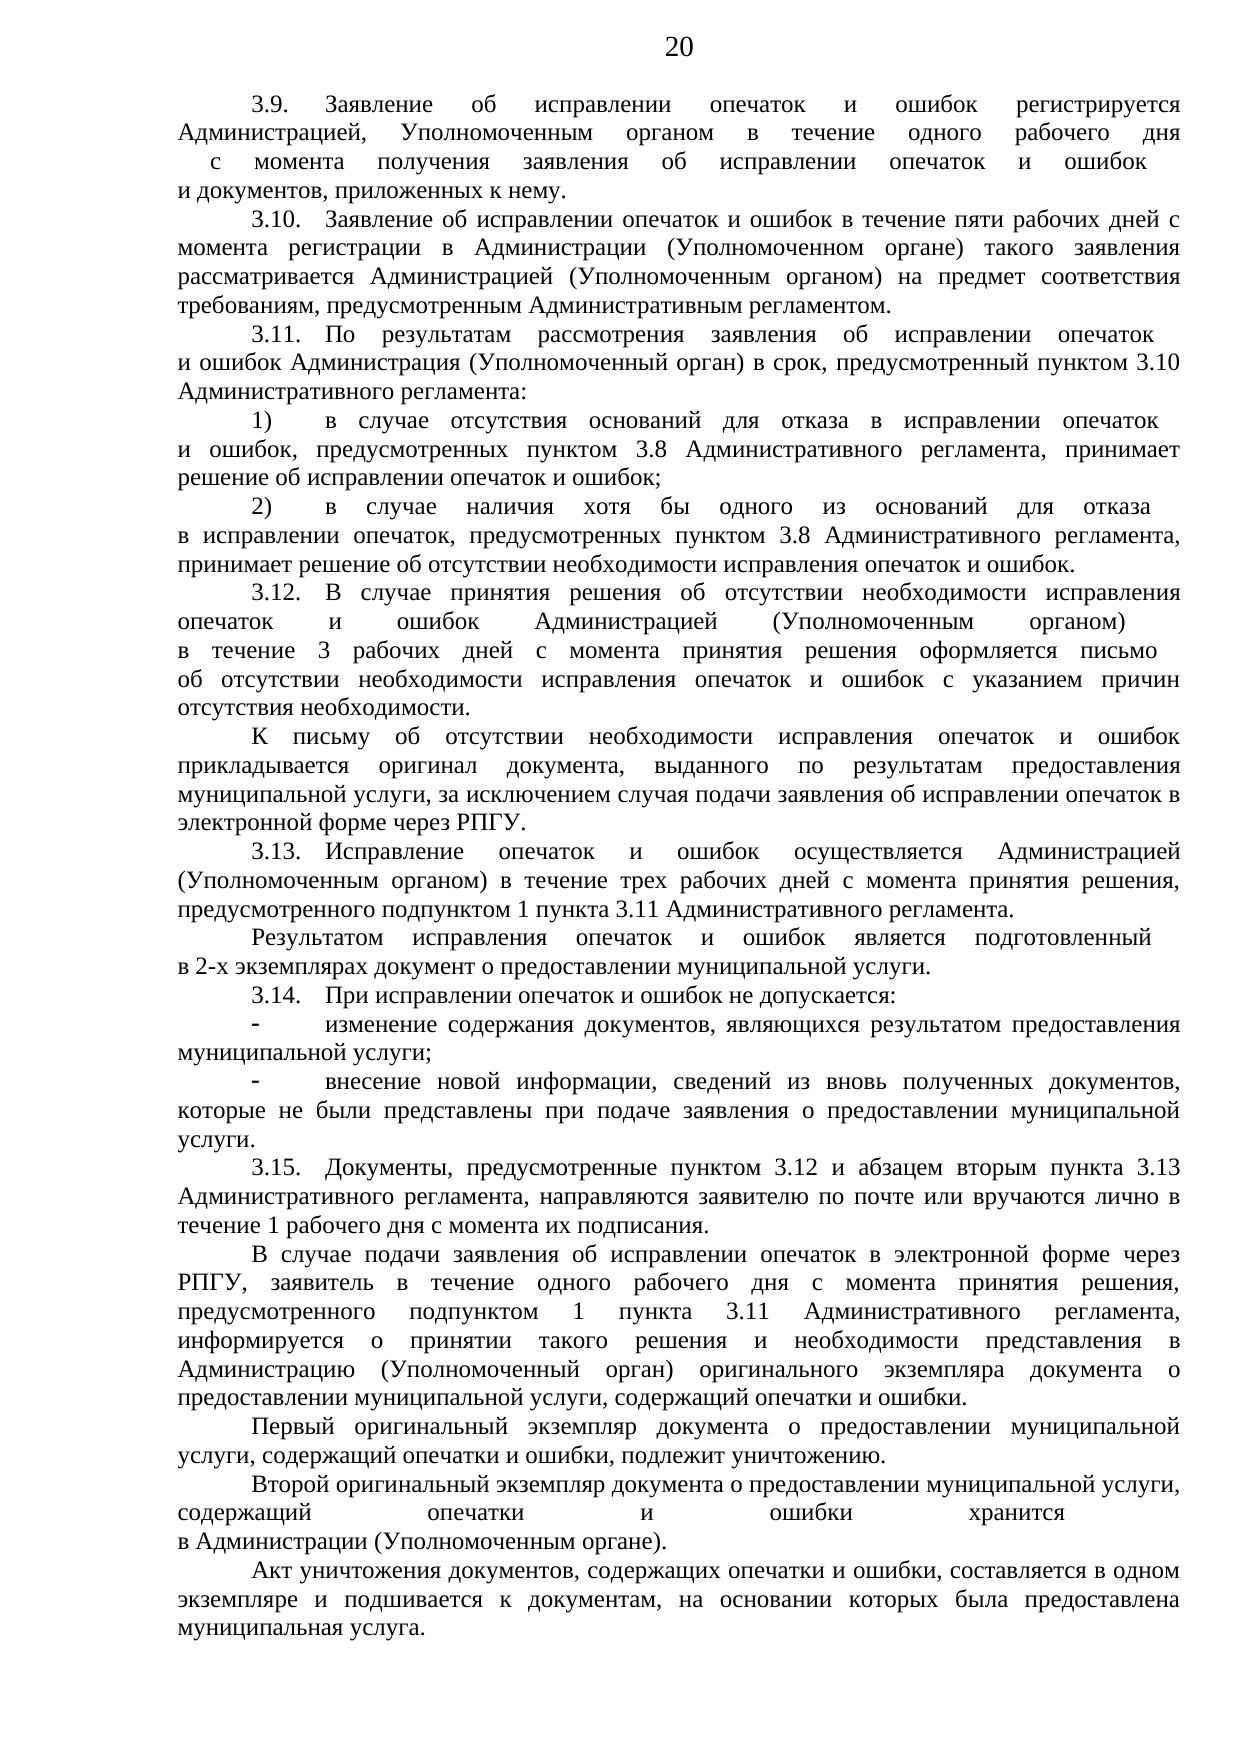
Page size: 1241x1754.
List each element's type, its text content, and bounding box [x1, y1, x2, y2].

text К письму об отсутствии необходимости исправления опечаток и ошибок прикладывается оригинал документа, выданного по результатам предоставления муниципальной услуги, за исключением случая подачи заявления об исправлении опечаток в электронной форме через РПГУ. [177, 721, 1181, 836]
list В случае принятия решения об отсутствии необходимости исправления опечаток и ошибок Администрацией (Уполномоченным органом) в течение 3 рабочих дней с момента принятия решения оформляется письмо об отсутствии необходимости исправления опечаток и ошибок с указанием причин отсутствия необходимости. [177, 577, 1181, 721]
list Исправление опечаток и ошибок осуществляется Администрацией (Уполномоченным органом) в течение трех рабочих дней с момента принятия решения, предусмотренного подпунктом 1 пункта 3.11 Административного регламента. [177, 836, 1181, 922]
list Заявление об исправлении опечаток и ошибок в течение пяти рабочих дней с момента регистрации в Администрации (Уполномоченном органе) такого заявления рассматривается Администрацией (Уполномоченным органом) на предмет соответствия требованиям, предусмотренным Административным регламентом. [177, 204, 1181, 319]
list в случае отсутствия оснований для отказа в исправлении опечаток и ошибок, предусмотренных пунктом 3.8 Административного регламента, принимает решение об исправлении опечаток и ошибок; [177, 405, 1181, 491]
text Первый оригинальный экземпляр документа о предоставлении муниципальной услуги, содержащий опечатки и ошибки, подлежит уничтожению. [177, 1411, 1181, 1469]
list Документы, предусмотренные пунктом 3.12 и абзацем вторым пункта 3.13 Административного регламента, направляются заявителю по почте или вручаются лично в течение 1 рабочего дня с момента их подписания. [177, 1152, 1181, 1239]
list Заявление об исправлении опечаток и ошибок регистрируется Администрацией, Уполномоченным органом в течение одного рабочего дня с момента получения заявления об исправлении опечаток и ошибок и документов, приложенных к нему. [177, 89, 1181, 204]
list изменение содержания документов, являющихся результатом предоставления муниципальной услуги; [177, 1009, 1181, 1066]
text Второй оригинальный экземпляр документа о предоставлении муниципальной услуги, содержащий опечатки и ошибки хранится в Администрации (Уполномоченным органе). [177, 1469, 1181, 1555]
text Акт уничтожения документов, содержащих опечатки и ошибки, составляется в одном экземпляре и подшивается к документам, на основании которых была предоставлена муниципальная услуга. [177, 1555, 1181, 1641]
list При исправлении опечаток и ошибок не допускается: [177, 980, 1181, 1009]
list внесение новой информации, сведений из вновь полученных документов, которые не были представлены при подаче заявления о предоставлении муниципальной услуги. [177, 1066, 1181, 1152]
text В случае подачи заявления об исправлении опечаток в электронной форме через РПГУ, заявитель в течение одного рабочего дня с момента принятия решения, предусмотренного подпунктом 1 пункта 3.11 Административного регламента, информируется о принятии такого решения и необходимости представления в Администрацию (Уполномоченный орган) оригинального экземпляра документа о предоставлении муниципальной услуги, содержащий опечатки и ошибки. [177, 1239, 1181, 1411]
text Результатом исправления опечаток и ошибок является подготовленный в 2-х экземплярах документ о предоставлении муниципальной услуги. [177, 922, 1181, 980]
list в случае наличия хотя бы одного из оснований для отказа в исправлении опечаток, предусмотренных пунктом 3.8 Административного регламента, принимает решение об отсутствии необходимости исправления опечаток и ошибок. [177, 491, 1181, 577]
list По результатам рассмотрения заявления об исправлении опечаток и ошибок Администрация (Уполномоченный орган) в срок, предусмотренный пунктом 3.10 Административного регламента: [177, 319, 1181, 405]
